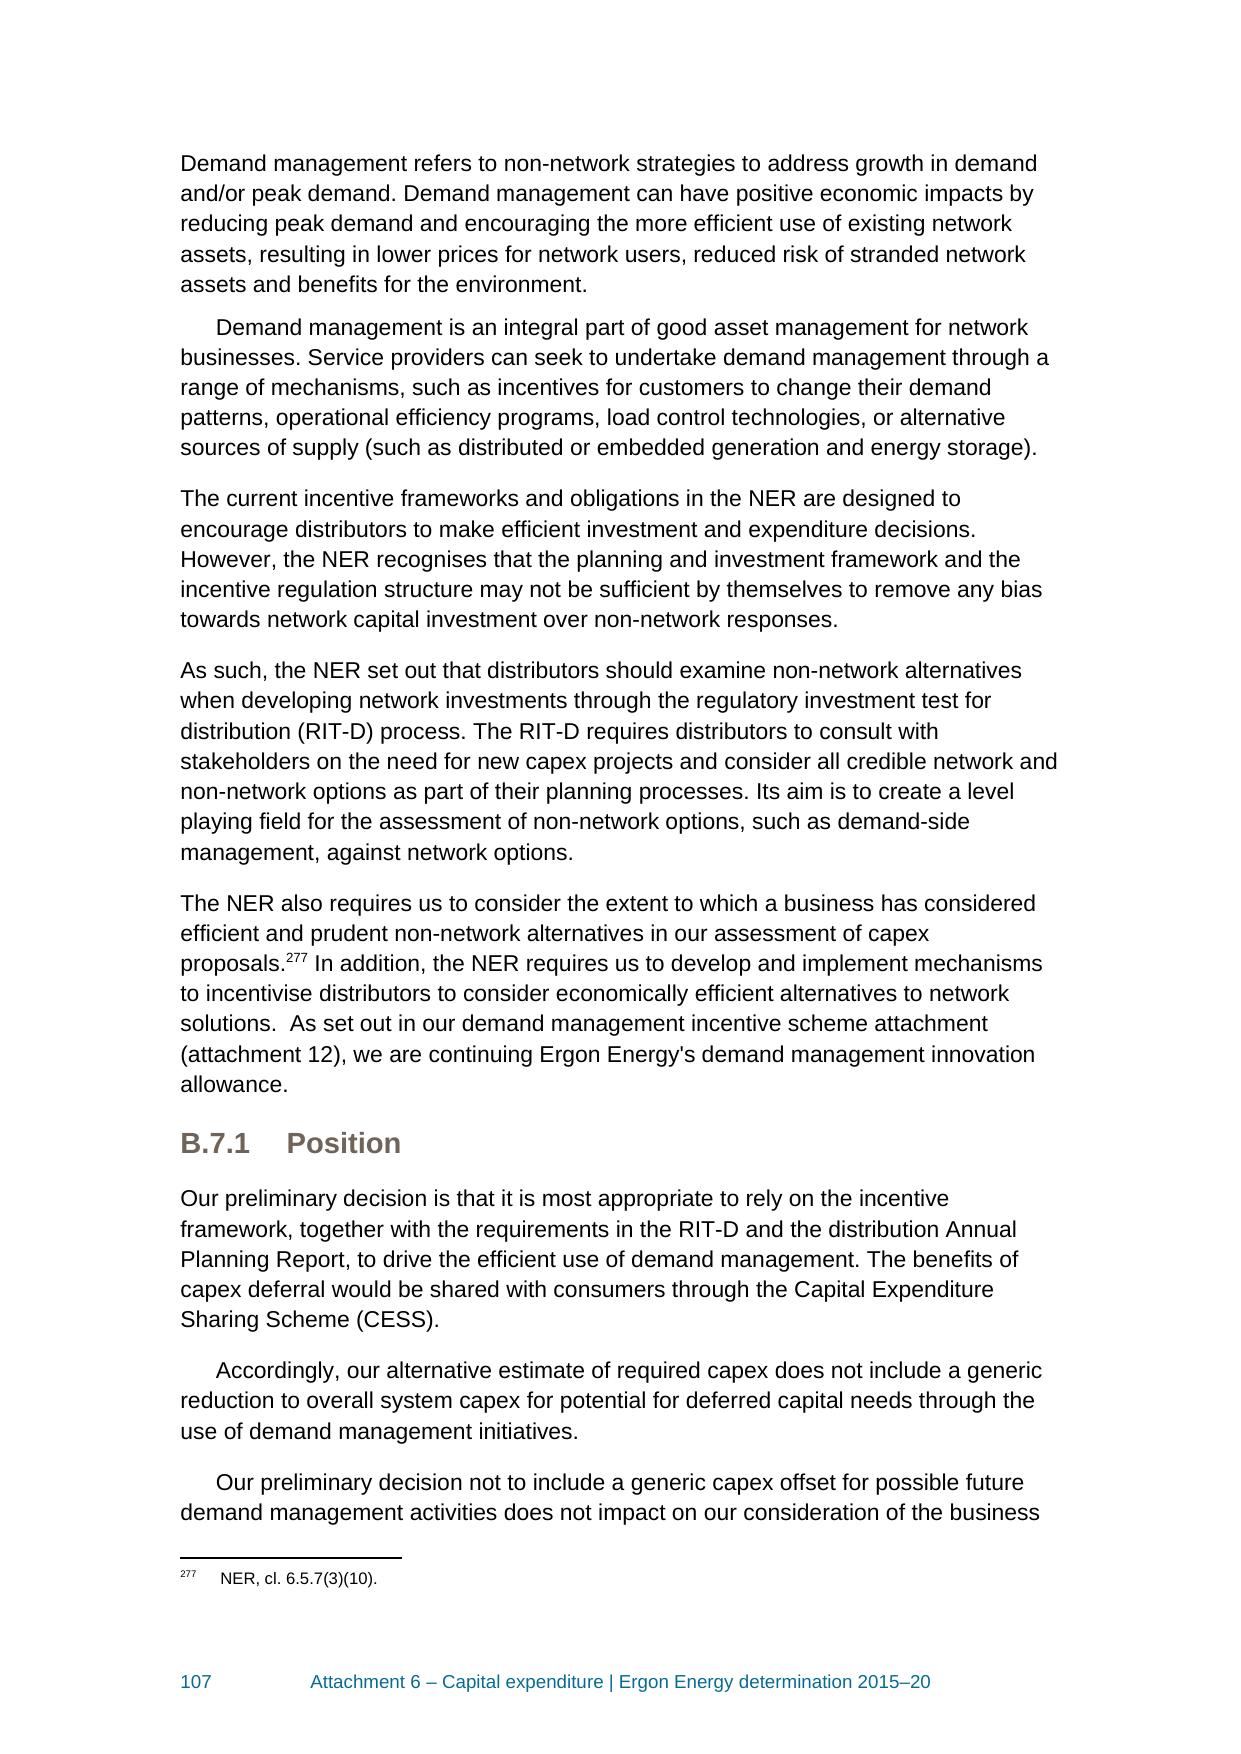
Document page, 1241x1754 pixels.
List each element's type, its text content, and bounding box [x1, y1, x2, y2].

list Accordingly, our alternative estimate of required capex does not include a generic reduction to overall system capex for potential for deferred capital needs through the use of demand management initiatives. [180, 1357, 1063, 1444]
text Our preliminary decision is that it is most appropriate to rely on the incentive framework, together with the requirements in the RIT-D and the distribution Annual Planning Report, to drive the efficient use of demand management. The benefits of capex deferral would be shared with consumers through the Capital Expenditure Sharing Scheme (CESS). [180, 1185, 1063, 1333]
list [180, 1469, 1063, 1525]
list Demand management is an integral part of good asset management for network businesses. Service providers can seek to undertake demand management through a range of mechanisms, such as incentives for customers to change their demand patterns, operational efficiency programs, load control technologies, or alternative sources of supply (such as distributed or embedded generation and energy storage). [180, 313, 1063, 461]
text Demand management refers to non-network strategies to address growth in demand and/or peak demand. Demand management can have positive economic impacts by reducing peak demand and encouraging the more efficient use of existing network assets, resulting in lower prices for network users, reduced risk of stranded network assets and benefits for the environment. [180, 150, 1063, 297]
text The current incentive frameworks and obligations in the NER are designed to encourage distributors to make efficient investment and expenditure decisions. However, the NER recognises that the planning and investment framework and the incentive regulation structure may not be sufficient by themselves to remove any bias towards network capital investment over non-network responses. [180, 485, 1063, 633]
text The NER also requires us to consider the extent to which a business has considered efficient and prudent non-network alternatives in our assessment of capex proposals. In addition, the NER requires us to develop and implement mechanisms to incentivise distributors to consider economically efficient alternatives to network solutions. As set out in our demand management incentive scheme attachment (attachment 12), we are continuing Ergon Energy's demand management innovation allowance. [180, 889, 1063, 1097]
text As such, the NER set out that distributors should examine non-network alternatives when developing network investments through the regulatory investment test for distribution (RIT-D) process. The RIT-D requires distributors to consult with stakeholders on the need for new capex projects and consider all credible network and non-network options as part of their planning processes. Its aim is to create a level playing field for the assessment of non-network options, such as demand-side management, against network options. [180, 657, 1063, 865]
subtitle Position [180, 1126, 1063, 1159]
